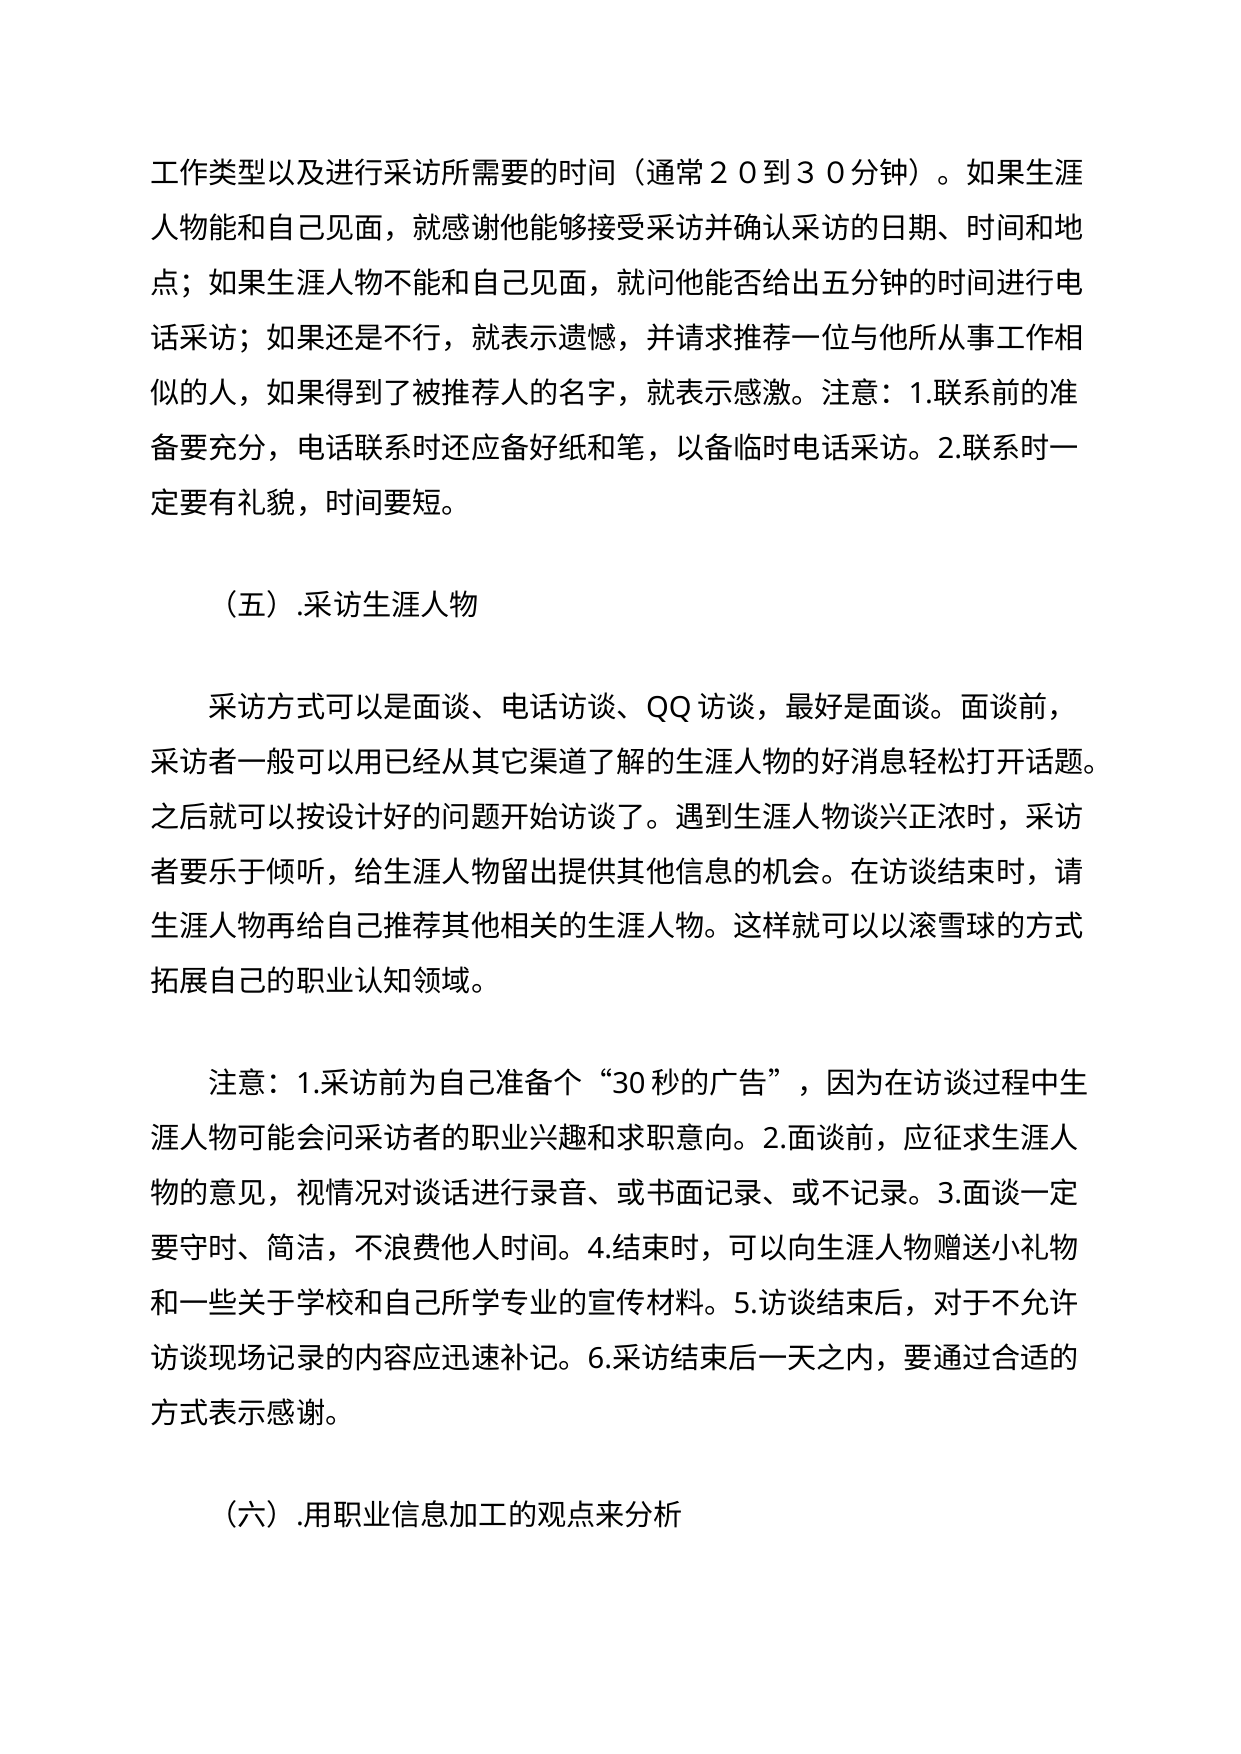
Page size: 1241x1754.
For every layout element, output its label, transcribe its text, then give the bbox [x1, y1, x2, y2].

text （五）.采访生涯人物 [150, 581, 1090, 624]
text （六）.用职业信息加工的观点来分析 [150, 1491, 1090, 1534]
text 采访方式可以是面谈、电话访谈、QQ访谈，最好是面谈。面谈前，采访者一般可以用已经从其它渠道了解的生涯人物的好消息轻松打开话题。之后就可以按设计好的问题开始访谈了。遇到生涯人物谈兴正浓时，采访者要乐于倾听，给生涯人物留出提供其他信息的机会。在访谈结束时，请生涯人物再给自己推荐其他相关的生涯人物。这样就可以以滚雪球的方式拓展自己的职业认知领域。 [150, 683, 1090, 1000]
text 注意：1.采访前为自己准备个“30秒的广告”，因为在访谈过程中生涯人物可能会问采访者的职业兴趣和求职意向。2.面谈前，应征求生涯人物的意见，视情况对谈话进行录音、或书面记录、或不记录。3.面谈一定要守时、简洁，不浪费他人时间。4.结束时，可以向生涯人物赠送小礼物和一些关于学校和自己所学专业的宣传材料。5.访谈结束后，对于不允许访谈现场记录的内容应迅速补记。6.采访结束后一天之内，要通过合适的方式表示感谢。 [150, 1060, 1090, 1432]
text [150, 150, 1090, 522]
